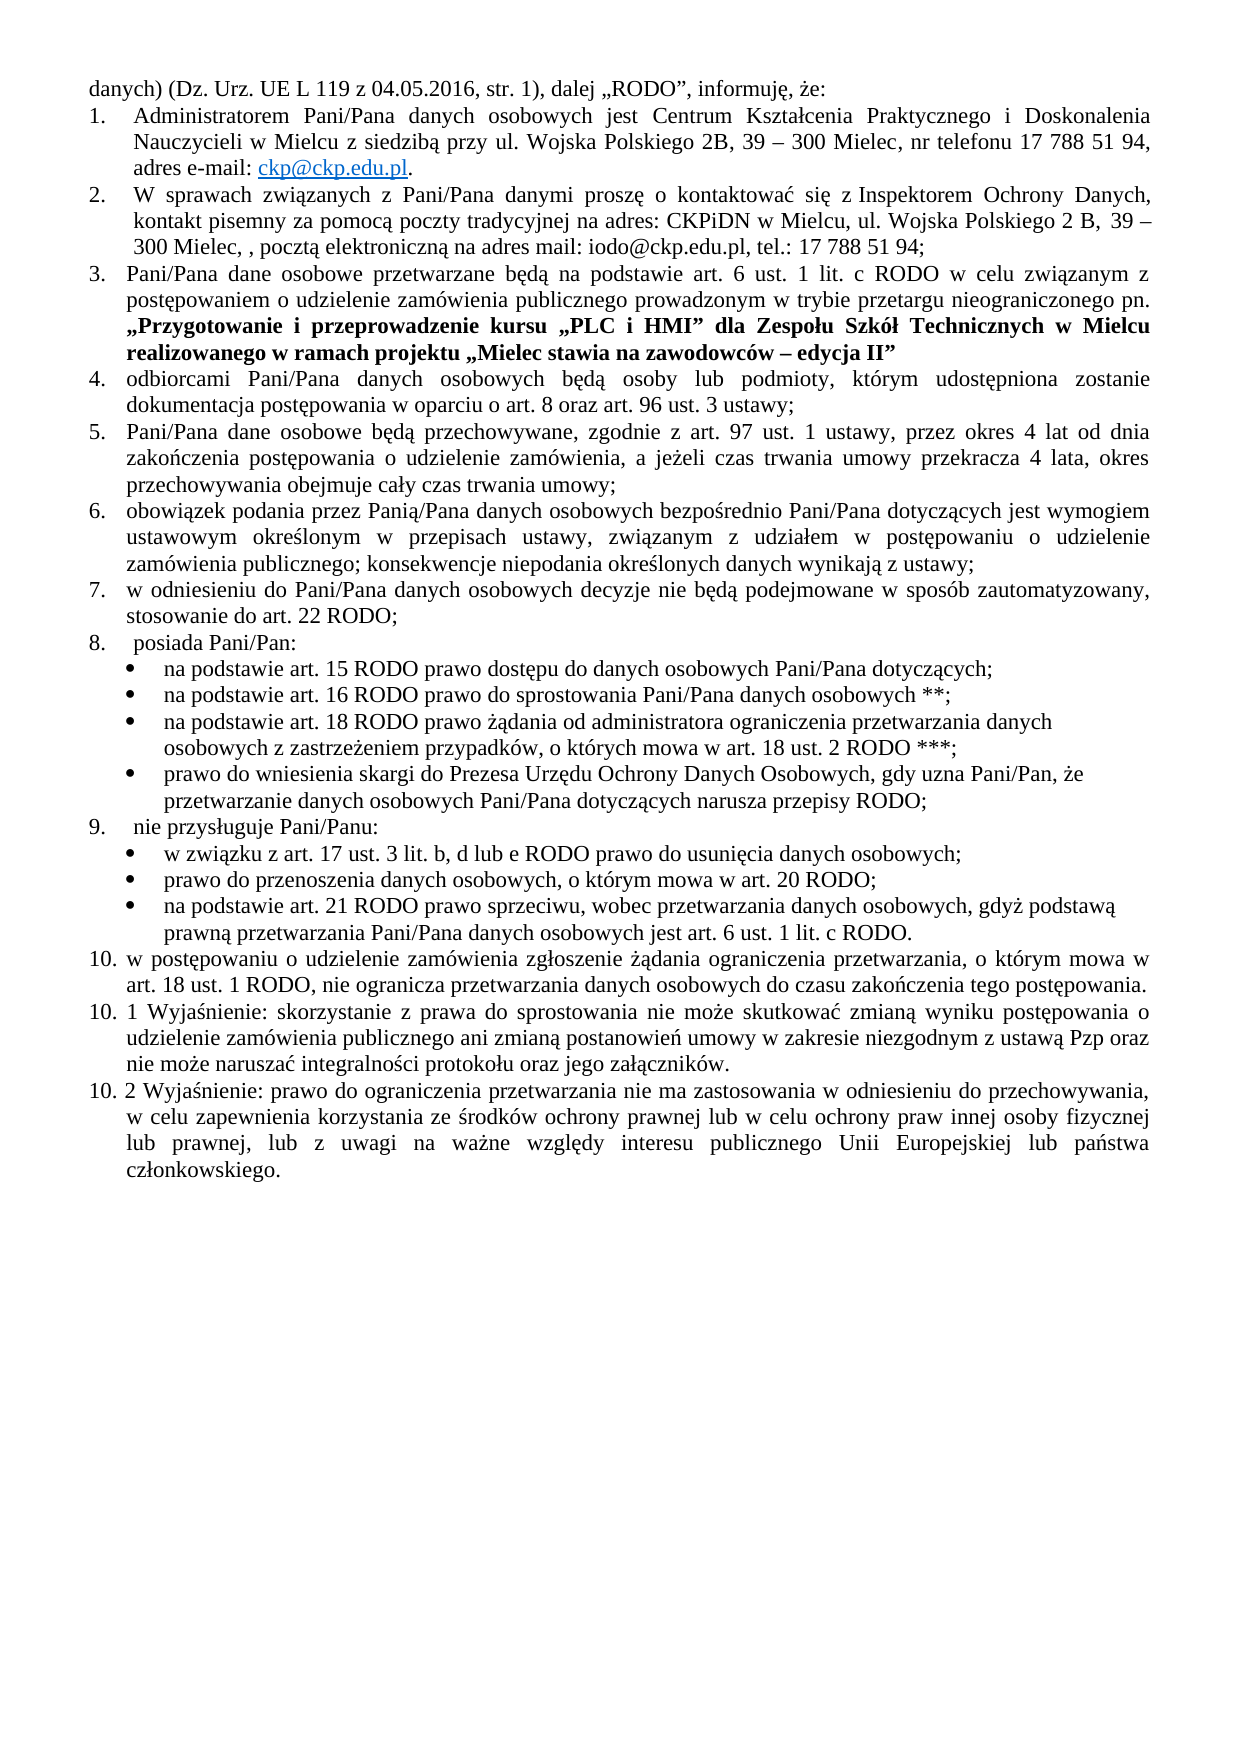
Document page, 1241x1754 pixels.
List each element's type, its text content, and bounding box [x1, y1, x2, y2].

list na podstawie art. 21 RODO prawo sprzeciwu, wobec przetwarzania danych osobowych, gdyż podstawą prawną przetwarzania Pani/Pana danych osobowych jest art. 6 ust. 1 lit. c RODO. [126, 892, 1151, 945]
list na podstawie art. 16 RODO prawo do sprostowania Pani/Pana danych osobowych **; [126, 681, 1151, 708]
list na podstawie art. 15 RODO prawo dostępu do danych osobowych Pani/Pana dotyczących; [126, 655, 1151, 681]
text 4. odbiorcami Pani/Pana danych osobowych będą osoby lub podmioty, którym udostępniona zostanie dokumentacja postępowania w oparciu o art. 8 oraz art. 96 ust. 3 ustawy; [89, 365, 1151, 418]
text 7. w odniesieniu do Pani/Pana danych osobowych decyzje nie będą podejmowane w sposób zautomatyzowany, stosowanie do art. 22 RODO; [89, 576, 1151, 629]
list Administratorem Pani/Pana danych osobowych jest Centrum Kształcenia Praktycznego i Doskonalenia Nauczycieli w Mielcu z siedzibą przy ul. Wojska Polskiego 2B, 39 – 300 Mielec, nr telefonu 17 788 51 94, adres e-mail: ckp@ckp.edu.pl. [89, 102, 1151, 181]
text 5. Pani/Pana dane osobowe będą przechowywane, zgodnie z art. 97 ust. 1 ustawy, przez okres 4 lat od dnia zakończenia postępowania o udzielenie zamówienia, a jeżeli czas trwania umowy przekracza 4 lata, okres przechowywania obejmuje cały czas trwania umowy; [89, 418, 1151, 497]
text 10. w postępowaniu o udzielenie zamówienia zgłoszenie żądania ograniczenia przetwarzania, o którym mowa w art. 18 ust. 1 RODO, nie ogranicza przetwarzania danych osobowych do czasu zakończenia tego postępowania. [89, 945, 1151, 998]
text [89, 75, 1151, 102]
list prawo do przenoszenia danych osobowych, o którym mowa w art. 20 RODO; [126, 866, 1151, 892]
list w związku z art. 17 ust. 3 lit. b, d lub e RODO prawo do usunięcia danych osobowych; [126, 839, 1151, 866]
text 3. Pani/Pana dane osobowe przetwarzane będą na podstawie art. 6 ust. 1 lit. c RODO w celu związanym z postępowaniem o udzielenie zamówienia publicznego prowadzonym w trybie przetargu nieograniczonego pn. „Przygotowanie i przeprowadzenie kursu „PLC i HMI” dla Zespołu Szkół Technicznych w Mielcu realizowanego w ramach projektu „Mielec stawia na zawodowców – edycja II” [89, 260, 1151, 365]
text 9. nie przysługuje Pani/Panu: [89, 813, 1151, 839]
list W sprawach związanych z Pani/Pana danymi proszę o kontaktować się z Inspektorem Ochrony Danych, kontakt pisemny za pomocą poczty tradycyjnej na adres: CKPiDN w Mielcu, ul. Wojska Polskiego 2 B, 39 – 300 Mielec, , pocztą elektroniczną na adres mail: iodo@ckp.edu.pl, tel.: 17 788 51 94; [89, 181, 1151, 260]
text 10. 2 Wyjaśnienie: prawo do ograniczenia przetwarzania nie ma zastosowania w odniesieniu do przechowywania, w celu zapewnienia korzystania ze środków ochrony prawnej lub w celu ochrony praw innej osoby fizycznej lub prawnej, lub z uwagi na ważne względy interesu publicznego Unii Europejskiej lub państwa członkowskiego. [89, 1077, 1151, 1182]
list na podstawie art. 18 RODO prawo żądania od administratora ograniczenia przetwarzania danych osobowych z zastrzeżeniem przypadków, o których mowa w art. 18 ust. 2 RODO ***; [126, 708, 1151, 761]
text 8. posiada Pani/Pan: [89, 629, 1151, 655]
list prawo do wniesienia skargi do Prezesa Urzędu Ochrony Danych Osobowych, gdy uzna Pani/Pan, że przetwarzanie danych osobowych Pani/Pana dotyczących narusza przepisy RODO; [126, 761, 1151, 813]
text 6. obowiązek podania przez Panią/Pana danych osobowych bezpośrednio Pani/Pana dotyczących jest wymogiem ustawowym określonym w przepisach ustawy, związanym z udziałem w postępowaniu o udzielenie zamówienia publicznego; konsekwencje niepodania określonych danych wynikają z ustawy; [89, 497, 1151, 576]
text 10. 1 Wyjaśnienie: skorzystanie z prawa do sprostowania nie może skutkować zmianą wyniku postępowania o udzielenie zamówienia publicznego ani zmianą postanowień umowy w zakresie niezgodnym z ustawą Pzp oraz nie może naruszać integralności protokołu oraz jego załączników. [89, 998, 1151, 1077]
